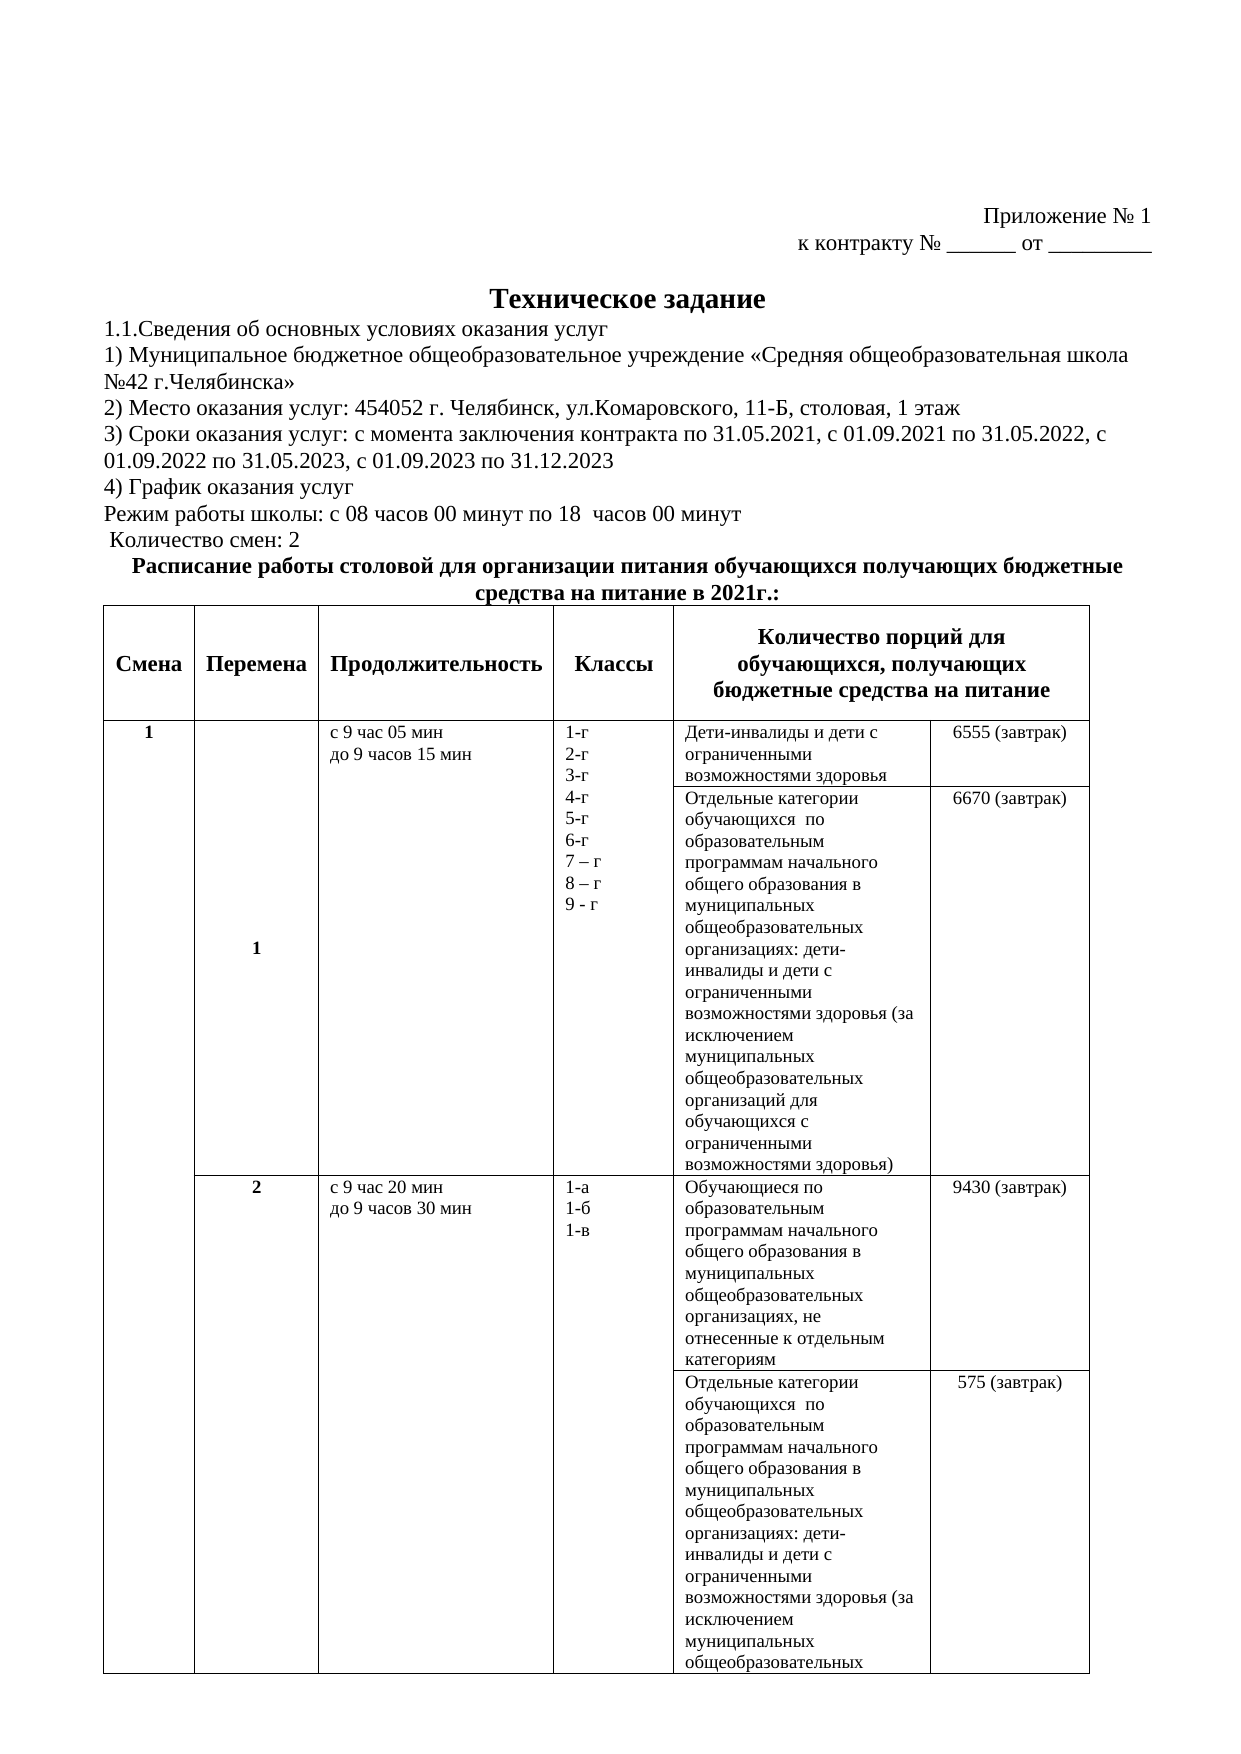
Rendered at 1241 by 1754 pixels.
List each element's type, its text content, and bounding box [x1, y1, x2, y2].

table_cell Дети-инвалиды и дети с ограниченными возможностями здоровья [674, 721, 930, 786]
table_cell 2 [195, 1176, 318, 1673]
table_cell 6555 (завтрак) [931, 721, 1089, 786]
table_cell 1 [104, 721, 194, 1673]
text 4) График оказания услуг [103, 473, 1152, 499]
table_header Смена [104, 606, 194, 720]
text Количество смен: 2 [103, 526, 1152, 552]
table_cell с 9 час 20 мин до 9 часов 30 мин [319, 1176, 553, 1673]
table_header Количество порций для обучающихся, получающих бюджетные средства на питание [674, 606, 1089, 720]
table_cell 1 [195, 721, 318, 1175]
table_header Продолжительность [319, 606, 553, 720]
table_header Классы [554, 606, 673, 720]
text 2) Место оказания услуг: 454052 г. Челябинск, ул.Комаровского, 11-Б, столовая, 1 этаж [103, 394, 1152, 421]
text 1.1.Сведения об основных условиях оказания услуг [103, 315, 1152, 341]
table_cell 575 (завтрак) [931, 1371, 1089, 1673]
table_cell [674, 1371, 930, 1673]
text 3) Сроки оказания услуг: с момента заключения контракта по 31.05.2021, с 01.09.2021 по 31.05.2022, с 01.09.2022 по 31.05.2023, с 01.09.2023 по 31.12.2023 [103, 421, 354, 473]
table_cell 6670 (завтрак) [931, 787, 1089, 1175]
table_header Перемена [195, 606, 318, 720]
text 3) Сроки оказания услуг: с момента заключения контракта по 31.05.2021, с 01.09.2021 по 31.05.2022, с 01.09.2022 по 31.05.2023, с 01.09.2023 по 31.12.2023 [614, 421, 1152, 473]
text Приложение № 1 [103, 202, 1152, 229]
text Расписание работы столовой для организации питания обучающихся получающих бюджетные средства на питание в 2021г.: [103, 552, 1152, 605]
table_cell 1-г 2-г 3-г 4-г 5-г 6-г 7 – г 8 – г 9 - г [554, 721, 673, 1175]
table_cell 1-а 1-б 1-в [554, 1176, 673, 1673]
table_cell 9430 (завтрак) [931, 1176, 1089, 1370]
text к контракту № ______ от _________ [103, 229, 1152, 255]
table_cell с 9 час 05 мин до 9 часов 15 мин [319, 721, 553, 1175]
text Режим работы школы: с 08 часов 00 минут по 18 часов 00 минут [103, 499, 1152, 526]
text Техническое задание [103, 282, 1152, 315]
text 1) Муниципальное бюджетное общеобразовательное учреждение «Средняя общеобразовательная школа №42 г.Челябинска» [103, 341, 1152, 394]
